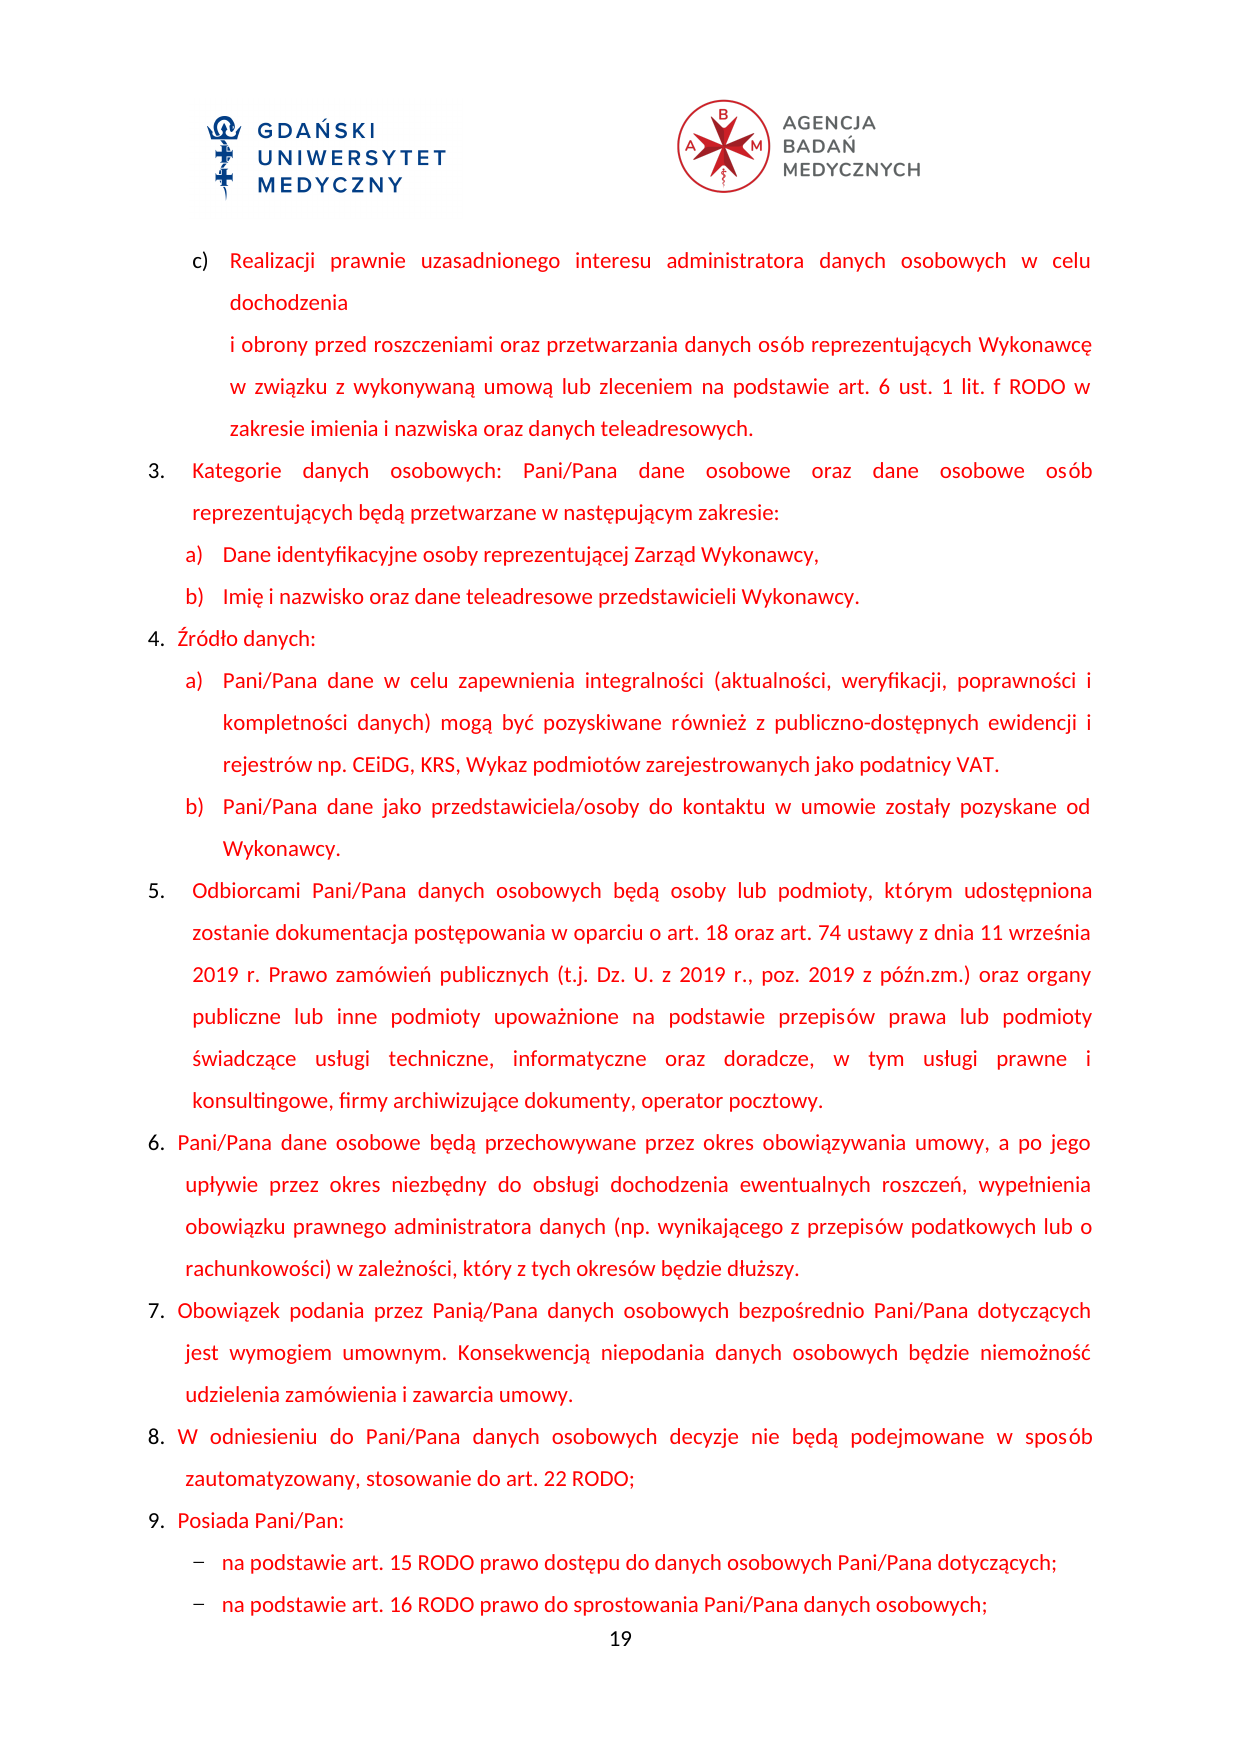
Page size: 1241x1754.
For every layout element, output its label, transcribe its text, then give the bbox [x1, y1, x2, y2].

list W odniesieniu do Pani/Pana danych osobowych decyzje nie będą podejmowane w sposób zautomatyzowany, stosowanie do art. 22 RODO; [148, 1422, 1092, 1492]
list Pani/Pana dane w celu zapewnienia integralności (aktualności, weryfikacji, poprawności i kompletności danych) mogą być pozyskiwane również z publiczno-dostępnych ewidencji i rejestrów np. CEiDG, KRS, Wykaz podmiotów zarejestrowanych jako podatnicy VAT. [185, 666, 1092, 778]
picture [664, 73, 930, 219]
list na podstawie art. 16 RODO prawo do sprostowania Pani/Pana danych osobowych; [192, 1590, 1092, 1618]
list na podstawie art. 15 RODO prawo dostępu do danych osobowych Pani/Pana dotyczących; [192, 1548, 1092, 1576]
list Odbiorcami Pani/Pana danych osobowych będą osoby lub podmioty, którym udostępniona zostanie dokumentacja postępowania w oparciu o art. 18 oraz art. 74 ustawy z dnia 11 września 2019 r. Prawo zamówień publicznych (t.j. Dz. U. z 2019 r., poz. 2019 z późn.zm.) oraz organy publiczne lub inne podmioty upoważnione na podstawie przepisów prawa lub podmioty świadczące usługi techniczne, informatyczne oraz doradcze, w tym usługi prawne i konsultingowe, firmy archiwizujące dokumenty, operator pocztowy. [148, 876, 1092, 1114]
list Realizacji prawnie uzasadnionego interesu administratora danych osobowych w celu dochodzenia i obrony przed roszczeniami oraz przetwarzania danych osób reprezentujących Wykonawcę w związku z wykonywaną umową lub zleceniem na podstawie art. 6 ust. 1 lit. f RODO w zakresie imienia i nazwiska oraz danych teleadresowych. [192, 247, 1092, 442]
list Pani/Pana dane jako przedstawiciela/osoby do kontaktu w umowie zostały pozyskane od Wykonawcy. [185, 792, 1092, 862]
list Źródło danych: [148, 624, 1092, 652]
list Imię i nazwisko oraz dane teleadresowe przedstawicieli Wykonawcy. [185, 582, 1092, 610]
list Dane identyfikacyjne osoby reprezentującej Zarząd Wykonawcy, [185, 540, 1092, 568]
list Obowiązek podania przez Panią/Pana danych osobowych bezpośrednio Pani/Pana dotyczących jest wymogiem umownym. Konsekwencją niepodania danych osobowych będzie niemożność udzielenia zamówienia i zawarcia umowy. [148, 1296, 1092, 1408]
list Kategorie danych osobowych: Pani/Pana dane osobowe oraz dane osobowe osób reprezentujących będą przetwarzane w następującym zakresie: [148, 456, 1092, 526]
picture [189, 98, 463, 219]
list Pani/Pana dane osobowe będą przechowywane przez okres obowiązywania umowy, a po jego upływie przez okres niezbędny do obsługi dochodzenia ewentualnych roszczeń, wypełnienia obowiązku prawnego administratora danych (np. wynikającego z przepisów podatkowych lub o rachunkowości) w zależności, który z tych okresów będzie dłuższy. [148, 1128, 1092, 1282]
list Posiada Pani/Pan: [148, 1506, 1092, 1534]
